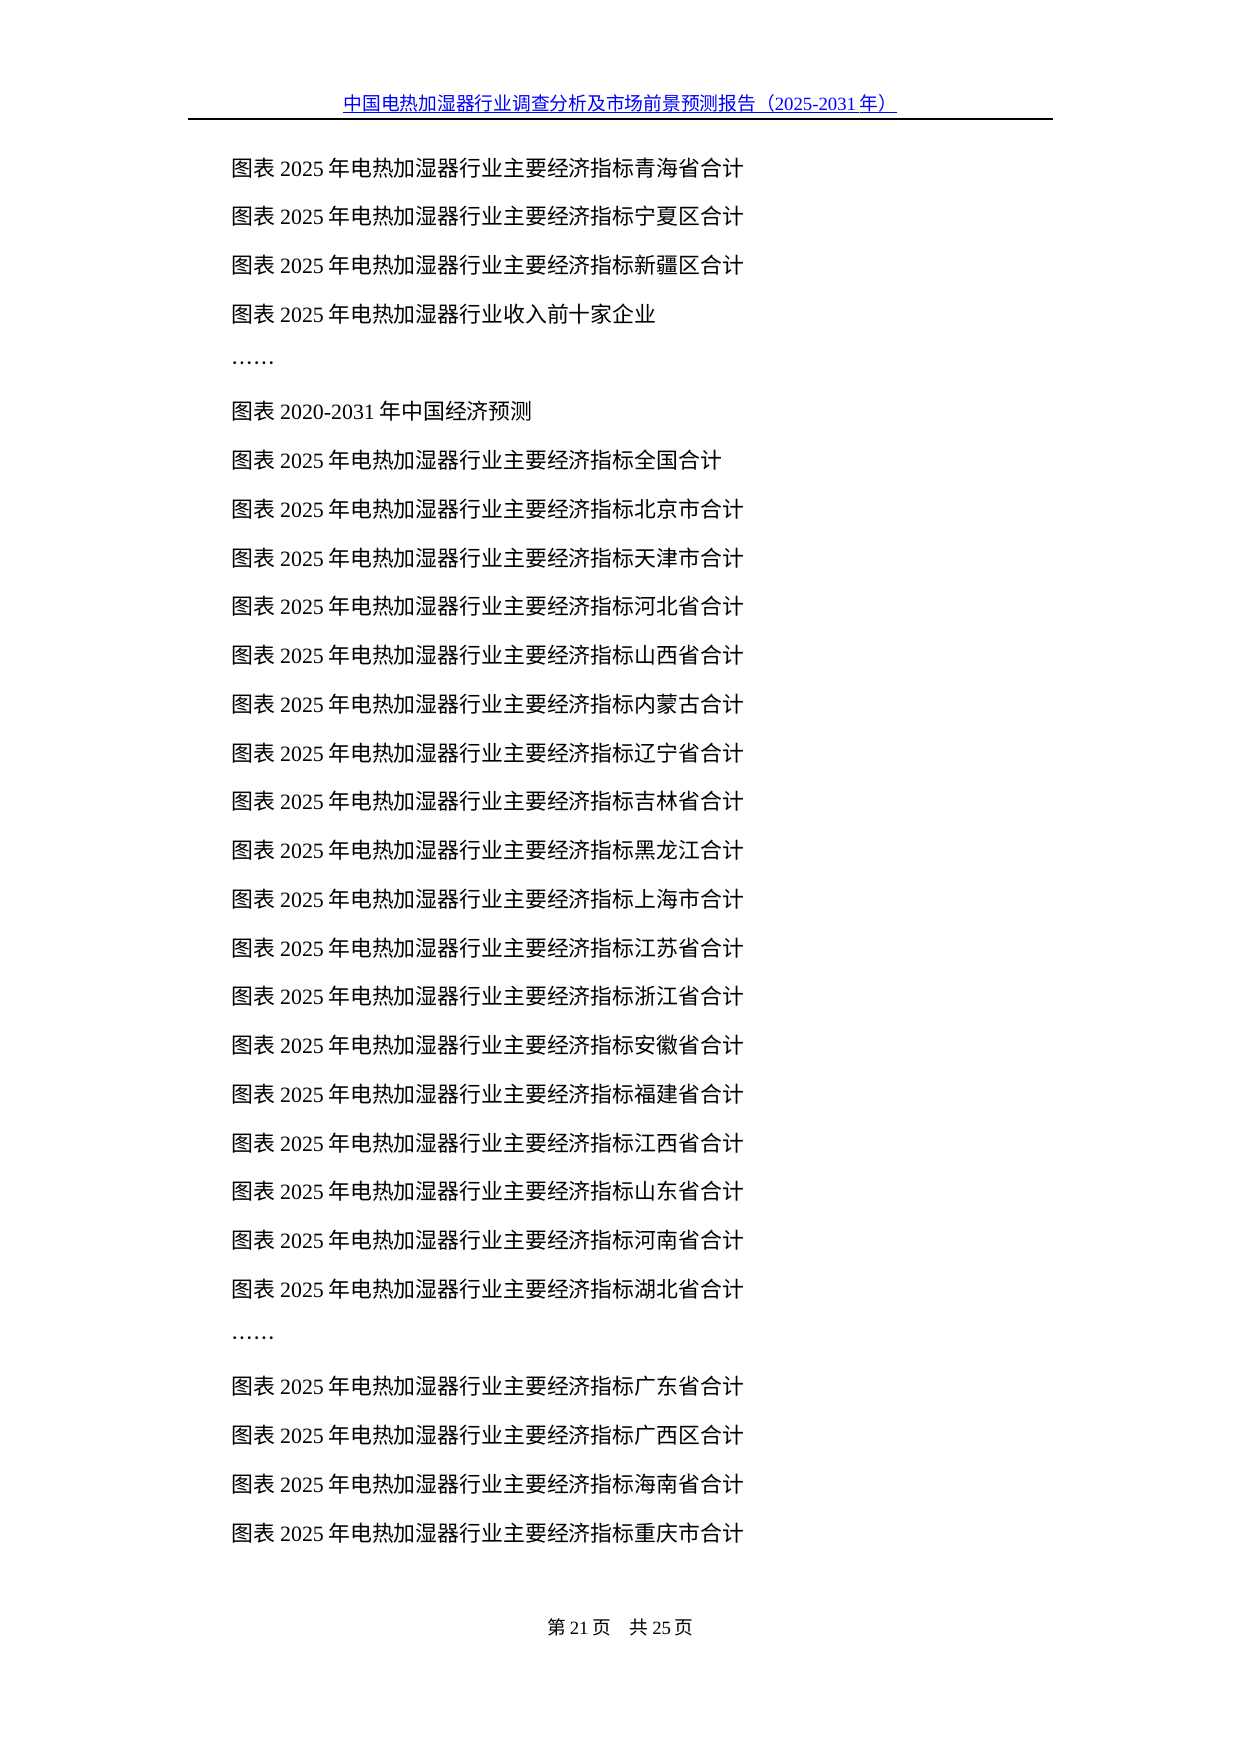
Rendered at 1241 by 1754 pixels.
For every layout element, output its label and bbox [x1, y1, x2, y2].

text [187, 150, 1053, 1548]
